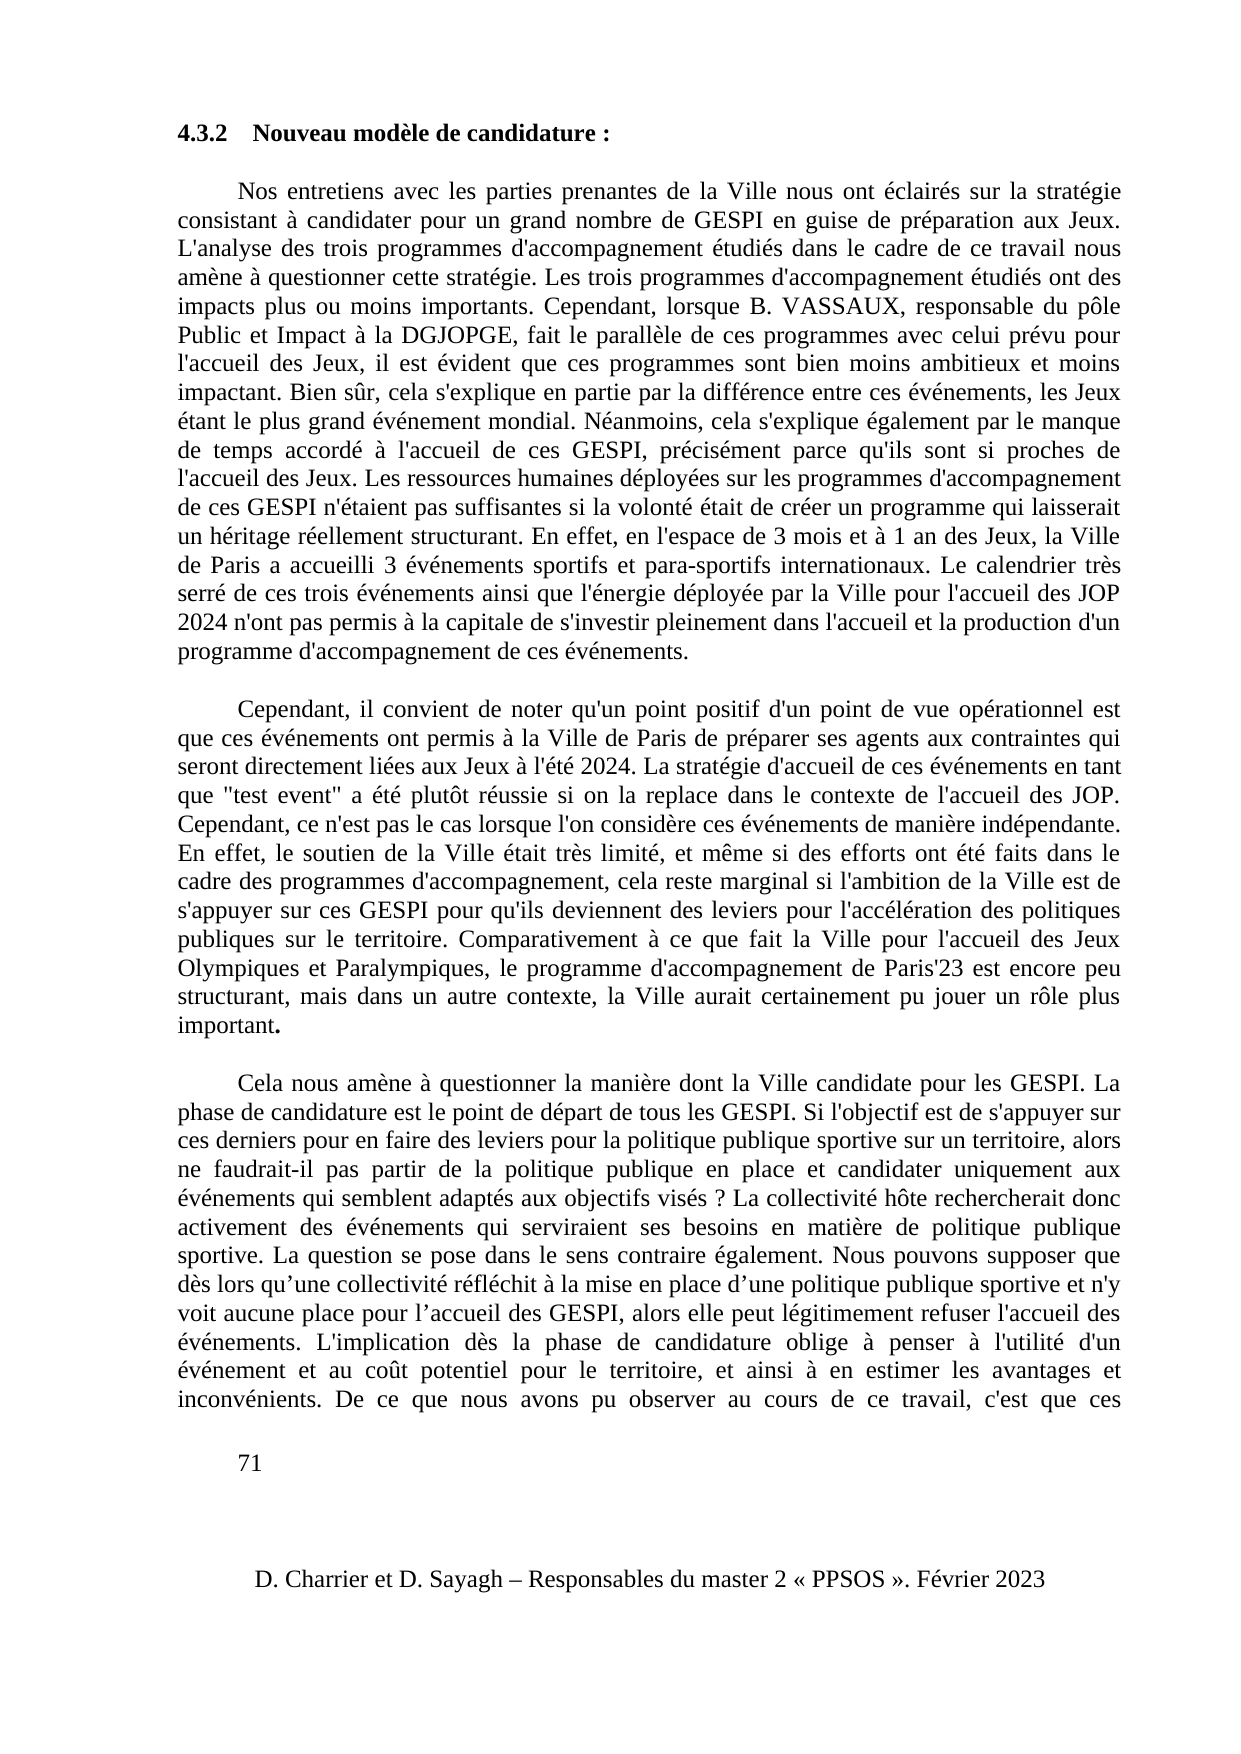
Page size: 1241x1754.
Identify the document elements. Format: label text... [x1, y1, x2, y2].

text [177, 1068, 1122, 1413]
text Nos entretiens avec les parties prenantes de la Ville nous ont éclairés sur la stratégie consistant à candidater pour un grand nombre de GESPI en guise de préparation aux Jeux. L'analyse des trois programmes d'accompagnement étudiés dans le cadre de ce travail nous amène à questionner cette stratégie. Les trois programmes d'accompagnement étudiés ont des impacts plus ou moins importants. Cependant, lorsque B. VASSAUX, responsable du pôle Public et Impact à la DGJOPGE, fait le parallèle de ces programmes avec celui prévu pour l'accueil des Jeux, il est évident que ces programmes sont bien moins ambitieux et moins impactant. Bien sûr, cela s'explique en partie par la différence entre ces événements, les Jeux étant le plus grand événement mondial. Néanmoins, cela s'explique également par le manque de temps accordé à l'accueil de ces GESPI, précisément parce qu'ils sont si proches de l'accueil des Jeux. Les ressources humaines déployées sur les programmes d'accompagnement de ces GESPI n'étaient pas suffisantes si la volonté était de créer un programme qui laisserait un héritage réellement structurant. En effet, en l'espace de 3 mois et à 1 an des Jeux, la Ville de Paris a accueilli 3 événements sportifs et para-sportifs internationaux. Le calendrier très serré de ces trois événements ainsi que l'énergie déployée par la Ville pour l'accueil des JOP 2024 n'ont pas permis à la capitale de s'investir pleinement dans l'accueil et la production d'un programme d'accompagnement de ces événements. [177, 176, 1122, 665]
text Cependant, il convient de noter qu'un point positif d'un point de vue opérationnel est que ces événements ont permis à la Ville de Paris de préparer ses agents aux contraintes qui seront directement liées aux Jeux à l'été 2024. La stratégie d'accueil de ces événements en tant que "test event" a été plutôt réussie si on la replace dans le contexte de l'accueil des JOP. Cependant, ce n'est pas le cas lorsque l'on considère ces événements de manière indépendante. En effet, le soutien de la Ville était très limité, et même si des efforts ont été faits dans le cadre des programmes d'accompagnement, cela reste marginal si l'ambition de la Ville est de s'appuyer sur ces GESPI pour qu'ils deviennent des leviers pour l'accélération des politiques publiques sur le territoire. Comparativement à ce que fait la Ville pour l'accueil des Jeux Olympiques et Paralympiques, le programme d'accompagnement de Paris'23 est encore peu structurant, mais dans un autre contexte, la Ville aurait certainement pu jouer un rôle plus important. [177, 694, 1122, 1039]
subtitle Nouveau modèle de candidature : [177, 118, 1122, 147]
